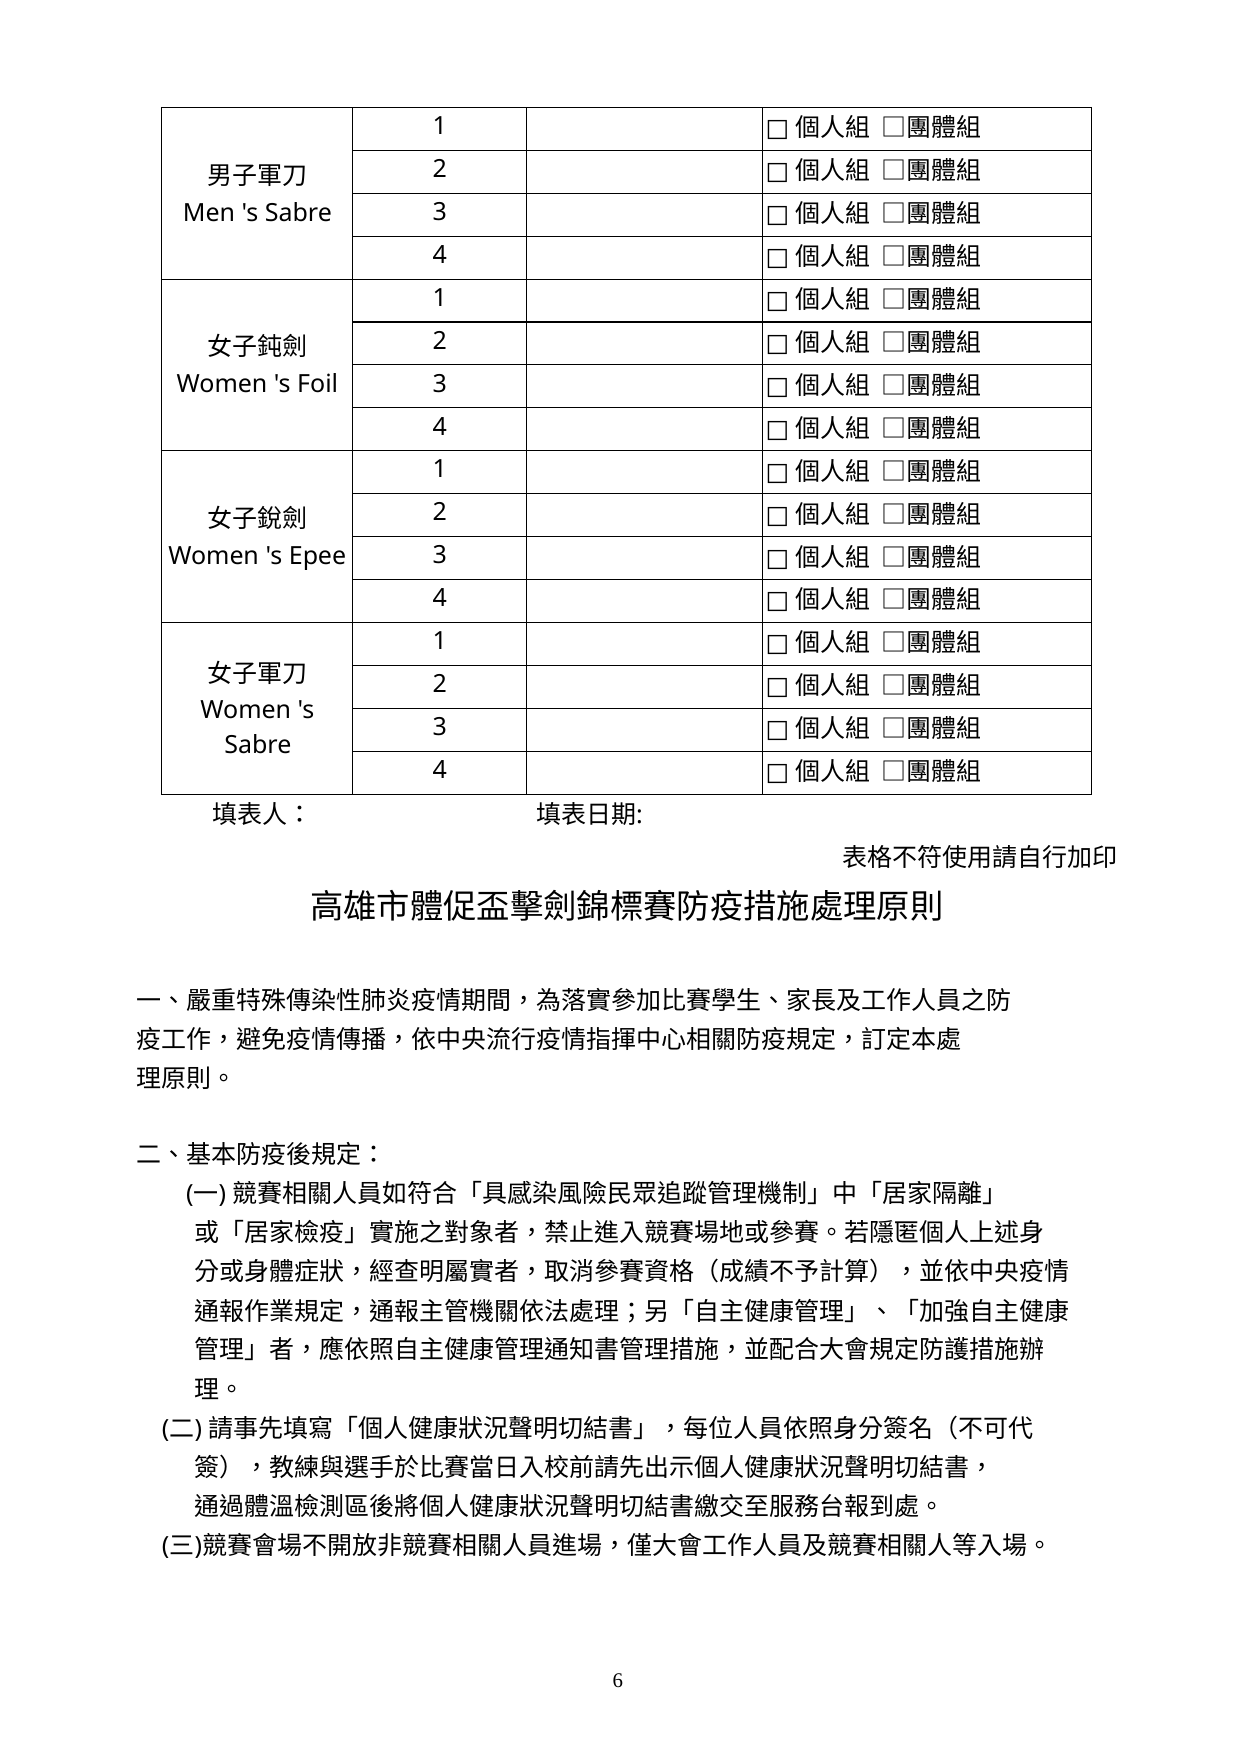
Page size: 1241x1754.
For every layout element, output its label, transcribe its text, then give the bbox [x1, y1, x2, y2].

table_cell 2 [353, 494, 526, 536]
table_cell 1 [353, 623, 526, 665]
table_cell [527, 752, 762, 793]
table_cell 3 [353, 194, 526, 236]
text 理原則。 [136, 1059, 1117, 1095]
table_cell 2 [353, 151, 526, 193]
table_cell 2 [353, 666, 526, 708]
table_cell 女子鈍劍 Women 's Foil [162, 280, 352, 450]
table_cell [527, 108, 762, 150]
table_cell □ 個人組 □團體組 [763, 237, 1091, 278]
text 或「居家檢疫」實施之對象者，禁止進入競賽場地或參賽。若隱匿個人上述身 [136, 1213, 1117, 1249]
table_cell □ 個人組 □團體組 [763, 666, 1091, 708]
table_cell 1 [353, 108, 526, 150]
text (三)競賽會場不開放非競賽相關人員進場，僅大會工作人員及競賽相關人等入場。 [136, 1525, 1117, 1562]
table_cell □ 個人組 □團體組 [763, 323, 1091, 364]
table_cell □ 個人組 □團體組 [763, 752, 1091, 793]
table_cell [527, 580, 762, 622]
text 簽），教練與選手於比賽當日入校前請先出示個人健康狀況聲明切結書， [136, 1447, 1117, 1483]
table_cell 2 [353, 323, 526, 364]
table_cell 4 [353, 237, 526, 278]
table_cell □ 個人組 □團體組 [763, 408, 1091, 450]
table_cell □ 個人組 □團體組 [763, 451, 1091, 493]
text 表格不符使用請自行加印 [137, 837, 1117, 873]
text 管理」者，應依照自主健康管理通知書管理措施，並配合大會規定防護措施辦 [136, 1330, 1117, 1366]
text 高雄市體促盃擊劍錦標賽防疫措施處理原則 [136, 880, 1117, 928]
table_cell □ 個人組 □團體組 [763, 280, 1091, 321]
table_cell [527, 666, 762, 708]
table_cell 女子銳劍 Women 's Epee [162, 451, 352, 622]
text 通報作業規定，通報主管機關依法處理；另「自主健康管理」、「加強自主健康 [136, 1291, 1117, 1327]
table_cell 1 [353, 280, 526, 321]
text 疫工作，避免疫情傳播，依中央流行疫情指揮中心相關防疫規定，訂定本處 [136, 1020, 1117, 1056]
table_cell [527, 365, 762, 407]
table_cell 3 [353, 709, 526, 751]
table_cell 4 [353, 752, 526, 793]
table_cell □ 個人組 □團體組 [763, 194, 1091, 236]
table_cell 男子軍刀 Men 's Sabre [162, 108, 352, 278]
text 一、嚴重特殊傳染性肺炎疫情期間，為落實參加比賽學生、家長及工作人員之防 [136, 981, 1117, 1017]
text (一) 競賽相關人員如符合「具感染風險民眾追蹤管理機制」中「居家隔離」 [136, 1174, 1117, 1210]
table_cell □ 個人組 □團體組 [763, 537, 1091, 579]
table_cell [527, 494, 762, 536]
text 二、基本防疫後規定： [136, 1135, 1117, 1171]
table_cell 女子軍刀 Women 's Sabre [162, 623, 352, 793]
table_cell □ 個人組 □團體組 [763, 623, 1091, 665]
table_cell □ 個人組 □團體組 [763, 709, 1091, 751]
text 填表人： 填表日期: [137, 794, 1117, 831]
table_cell 3 [353, 537, 526, 579]
text 通過體溫檢測區後將個人健康狀況聲明切結書繳交至服務台報到處。 [136, 1486, 1117, 1522]
table_cell [527, 451, 762, 493]
text 理。 [136, 1369, 1117, 1405]
table_cell 3 [353, 365, 526, 407]
table_cell 4 [353, 580, 526, 622]
text (二) 請事先填寫「個人健康狀況聲明切結書」，每位人員依照身分簽名（不可代 [136, 1408, 1117, 1444]
table_cell [527, 323, 762, 364]
table_cell [527, 280, 762, 321]
table_cell [527, 537, 762, 579]
table_cell 1 [353, 451, 526, 493]
table_cell [527, 408, 762, 450]
table_cell [527, 623, 762, 665]
table_cell □ 個人組 □團體組 [763, 365, 1091, 407]
table_cell [527, 151, 762, 193]
table_cell □ 個人組 □團體組 [763, 108, 1091, 150]
text 分或身體症狀，經查明屬實者，取消參賽資格（成績不予計算），並依中央疫情 [136, 1252, 1117, 1288]
table_cell 4 [353, 408, 526, 450]
table_cell □ 個人組 □團體組 [763, 580, 1091, 622]
table_cell [527, 237, 762, 278]
table_cell □ 個人組 □團體組 [763, 494, 1091, 536]
table_cell □ 個人組 □團體組 [763, 151, 1091, 193]
table_cell [527, 709, 762, 751]
table_cell [527, 194, 762, 236]
